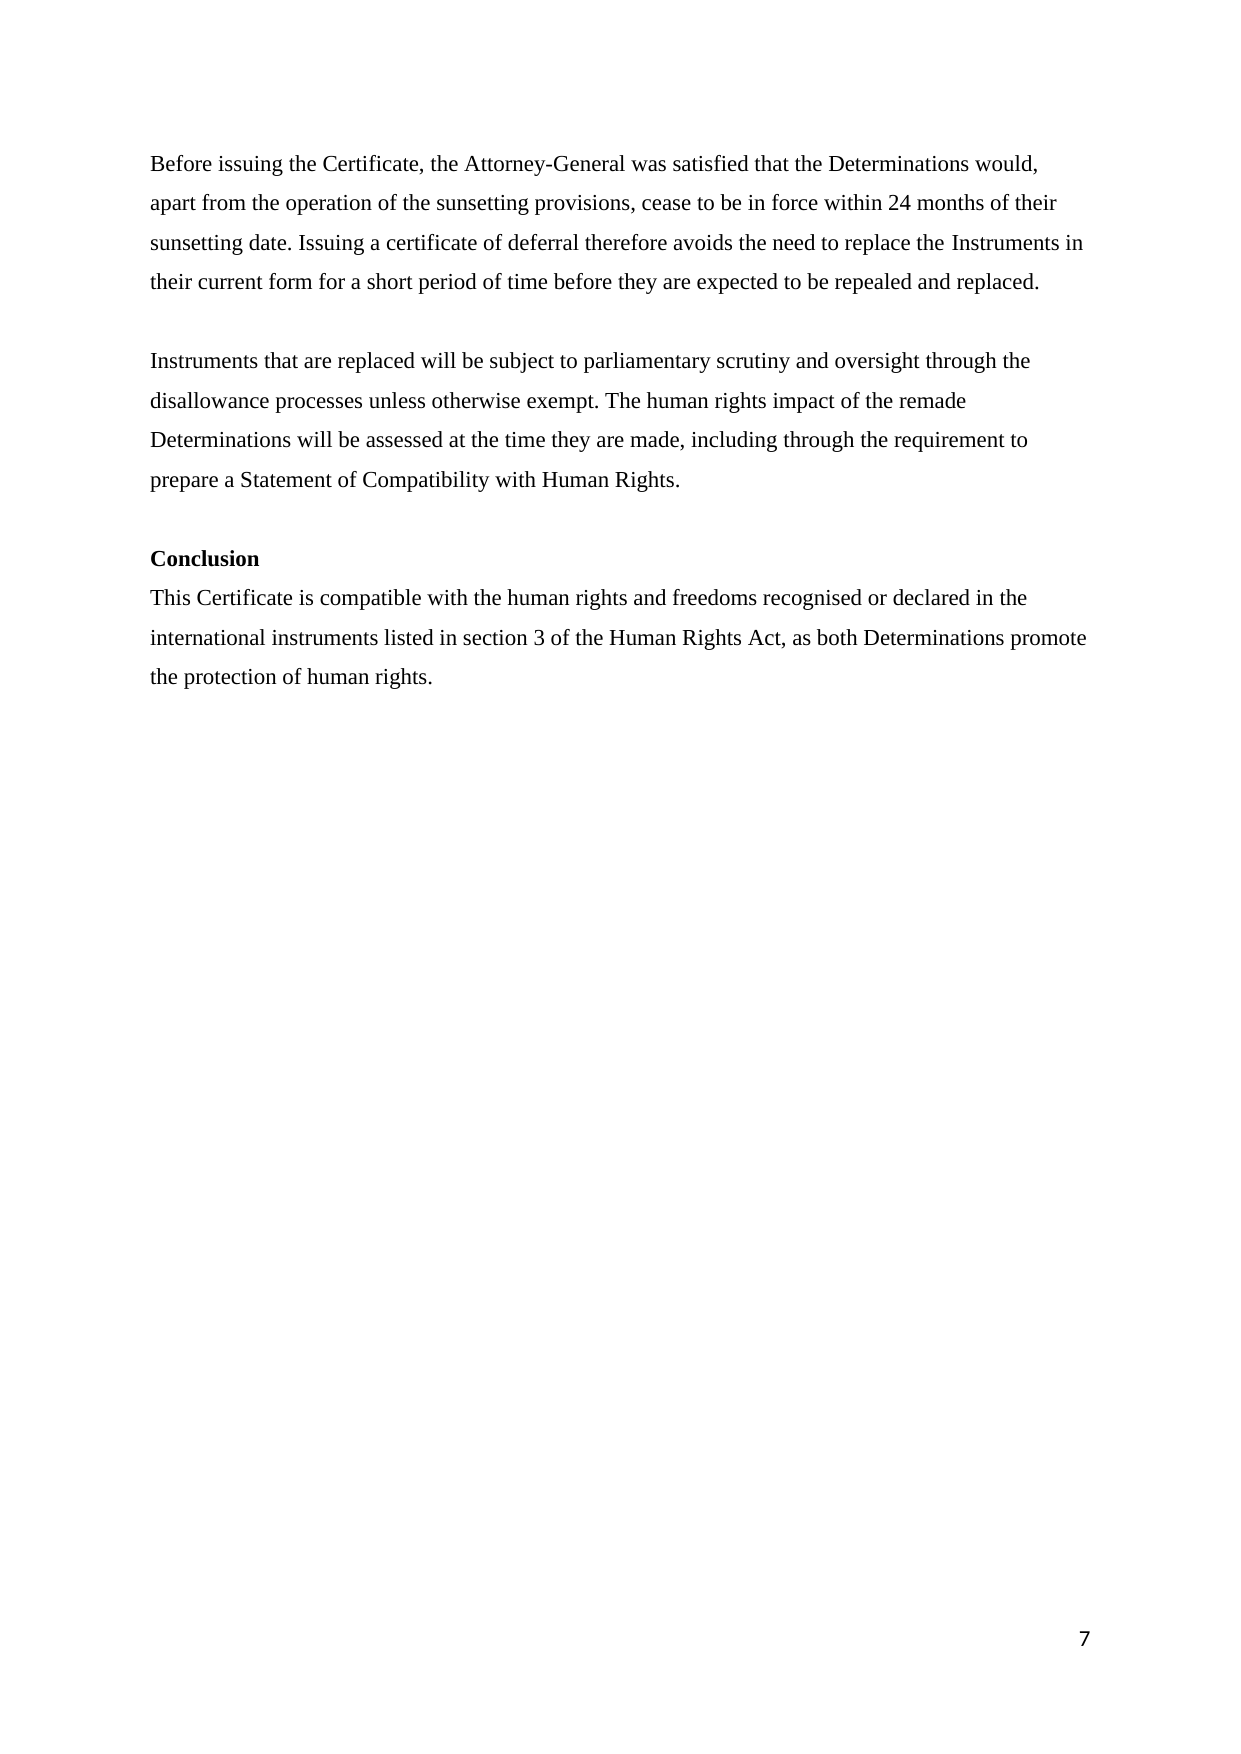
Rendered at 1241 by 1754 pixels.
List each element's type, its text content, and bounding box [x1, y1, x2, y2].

text Conclusion [150, 545, 1090, 571]
text Instruments that are replaced will be subject to parliamentary scrutiny and oversight through the disallowance processes unless otherwise exempt. The human rights impact of the remade Determinations will be assessed at the time they are made, including through the requirement to prepare a Statement of Compatibility with Human Rights. [150, 347, 1090, 492]
text This Certificate is compatible with the human rights and freedoms recognised or declared in the international instruments listed in section 3 of the Human Rights Act, as both Determinations promote the protection of human rights. [150, 584, 1090, 689]
text Before issuing the Certificate, the Attorney-General was satisfied that the Determinations would, apart from the operation of the sunsetting provisions, cease to be in force within 24 months of their sunsetting date. Issuing a certificate of deferral therefore avoids the need to replace the Instruments in their current form for a short period of time before they are expected to be repealed and replaced. [150, 150, 1090, 295]
